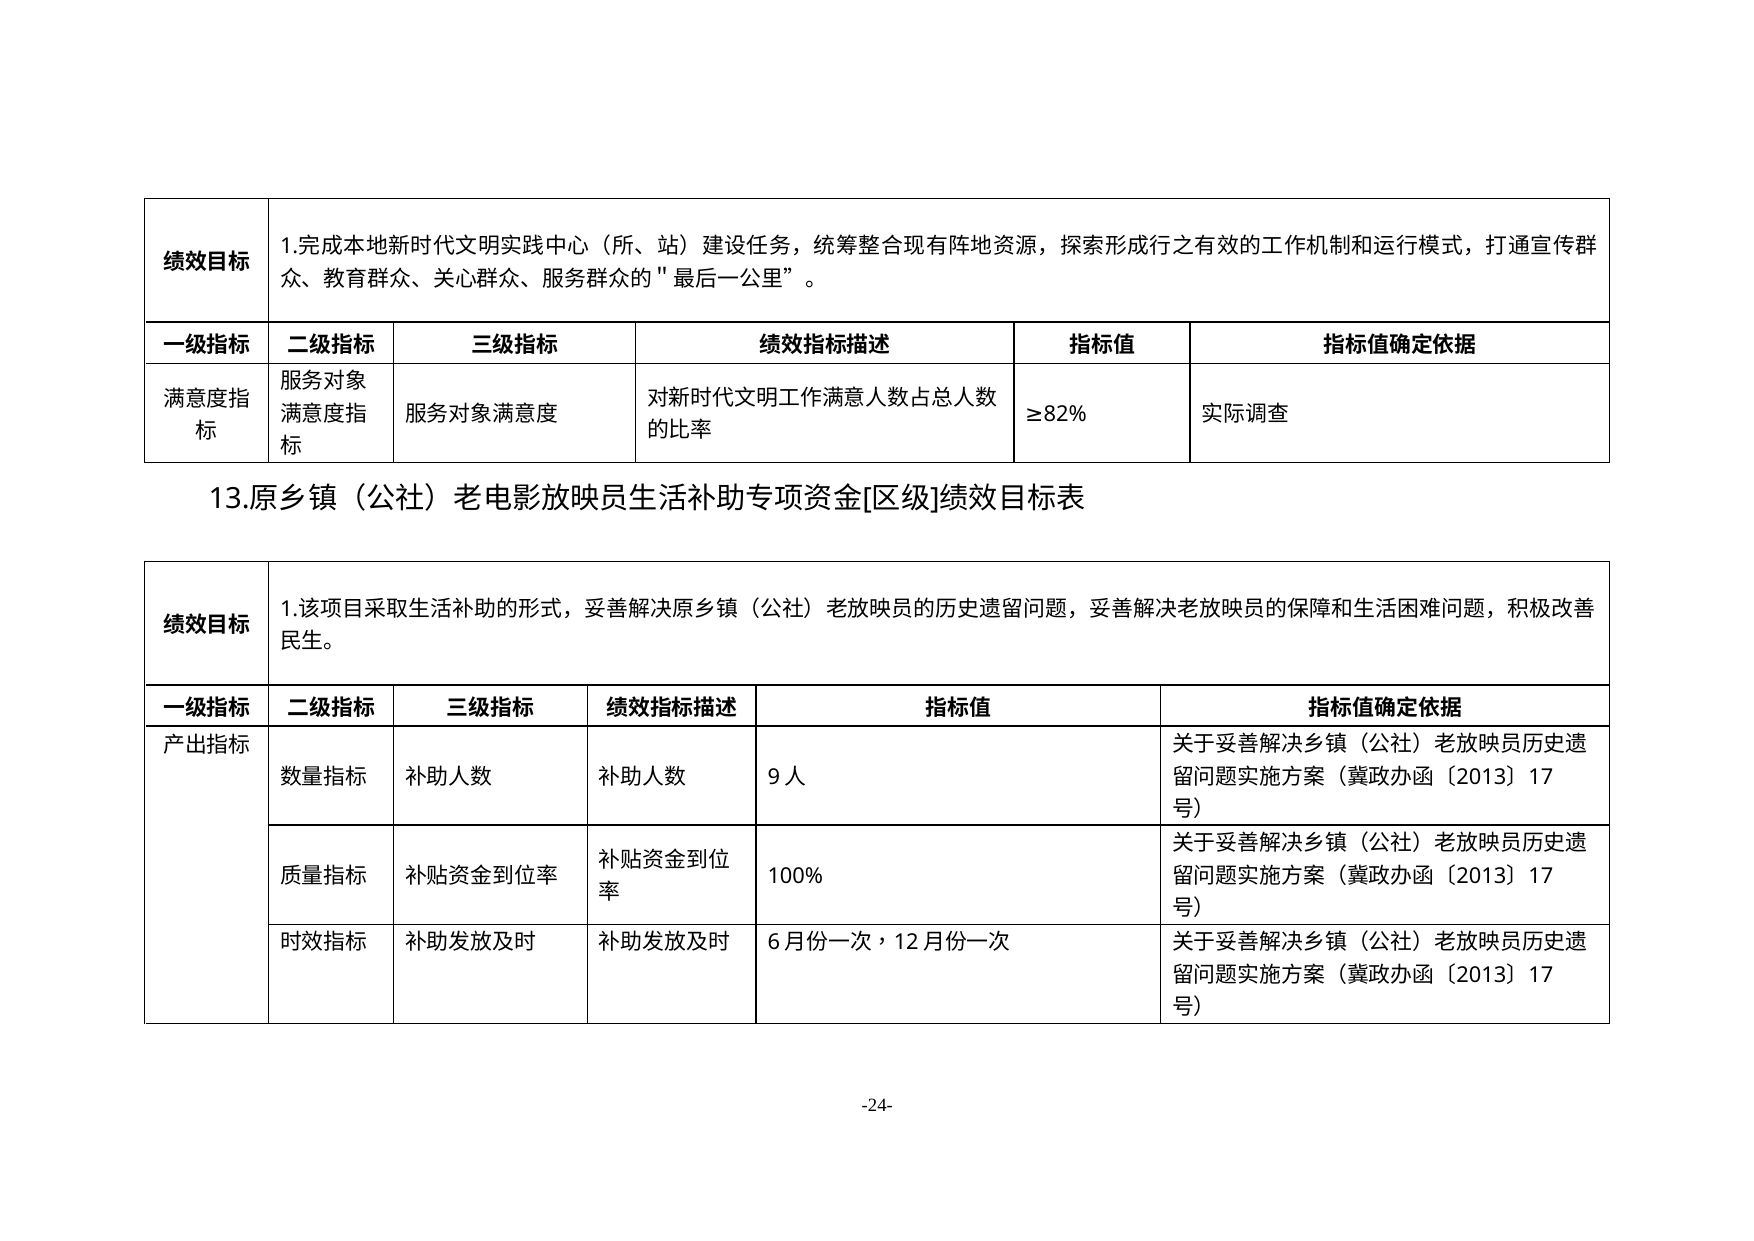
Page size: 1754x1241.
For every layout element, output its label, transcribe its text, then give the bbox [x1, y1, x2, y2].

table_cell 100% [757, 826, 1160, 923]
table_cell 指标值确定依据 [1161, 686, 1609, 725]
table_cell 9人 [757, 727, 1160, 824]
table_cell 绩效指标描述 [588, 686, 755, 725]
table_cell 产出指标 [145, 726, 268, 1022]
table_cell 6月份一次，12月份一次 [757, 925, 1160, 1022]
table_cell 补贴资金到位率 [394, 826, 587, 923]
table_cell 补助人数 [588, 727, 755, 824]
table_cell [1161, 925, 1609, 1022]
table_cell ≥82% [1015, 364, 1189, 461]
table_cell 质量指标 [269, 826, 393, 923]
table_cell 指标值确定依据 [1191, 323, 1609, 362]
table_header 1.完成本地新时代文明实践中心（所、站）建设任务，统筹整合现有阵地资源，探索形成行之有效的工作机制和运行模式，打通宣传群众、教育群众、关心群众、服务群众的＂最后一公里”。 [269, 199, 1609, 321]
table_cell 三级指标 [394, 323, 635, 362]
table_cell 绩效指标描述 [636, 323, 1013, 362]
table_cell 指标值 [1015, 323, 1189, 362]
table_cell 指标值 [757, 686, 1160, 725]
table_cell 补助发放及时 [394, 925, 587, 1022]
table_cell 二级指标 [269, 686, 393, 725]
table_header 绩效目标 [145, 562, 268, 684]
table_cell 补贴资金到位率 [588, 826, 755, 923]
table_cell 满意度指标 [145, 364, 268, 461]
table_cell 补助人数 [394, 727, 587, 824]
table_cell 服务对象满意度指标 [269, 364, 393, 461]
text 13.原乡镇（公社）老电影放映员生活补助专项资金[区级]绩效目标表 [150, 463, 1604, 528]
table_cell 关于妥善解决乡镇（公社）老放映员历史遗留问题实施方案（冀政办函〔2013〕17号） [1161, 727, 1609, 824]
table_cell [1161, 826, 1609, 923]
table_cell 一级指标 [145, 685, 268, 725]
table_cell 补助发放及时 [588, 925, 755, 1022]
table_cell 实际调查 [1191, 364, 1609, 461]
table_cell 对新时代文明工作满意人数占总人数的比率 [636, 364, 1013, 461]
table_cell 三级指标 [394, 686, 587, 725]
table_cell 二级指标 [269, 323, 393, 362]
table_cell 服务对象满意度 [394, 364, 635, 461]
table_cell 时效指标 [269, 925, 393, 1022]
table_cell 数量指标 [269, 727, 393, 824]
table_header 绩效目标 [145, 199, 268, 321]
table_header 1.该项目采取生活补助的形式，妥善解决原乡镇（公社）老放映员的历史遗留问题，妥善解决老放映员的保障和生活困难问题，积极改善民生。 [269, 562, 1609, 684]
table_cell 一级指标 [145, 322, 268, 362]
